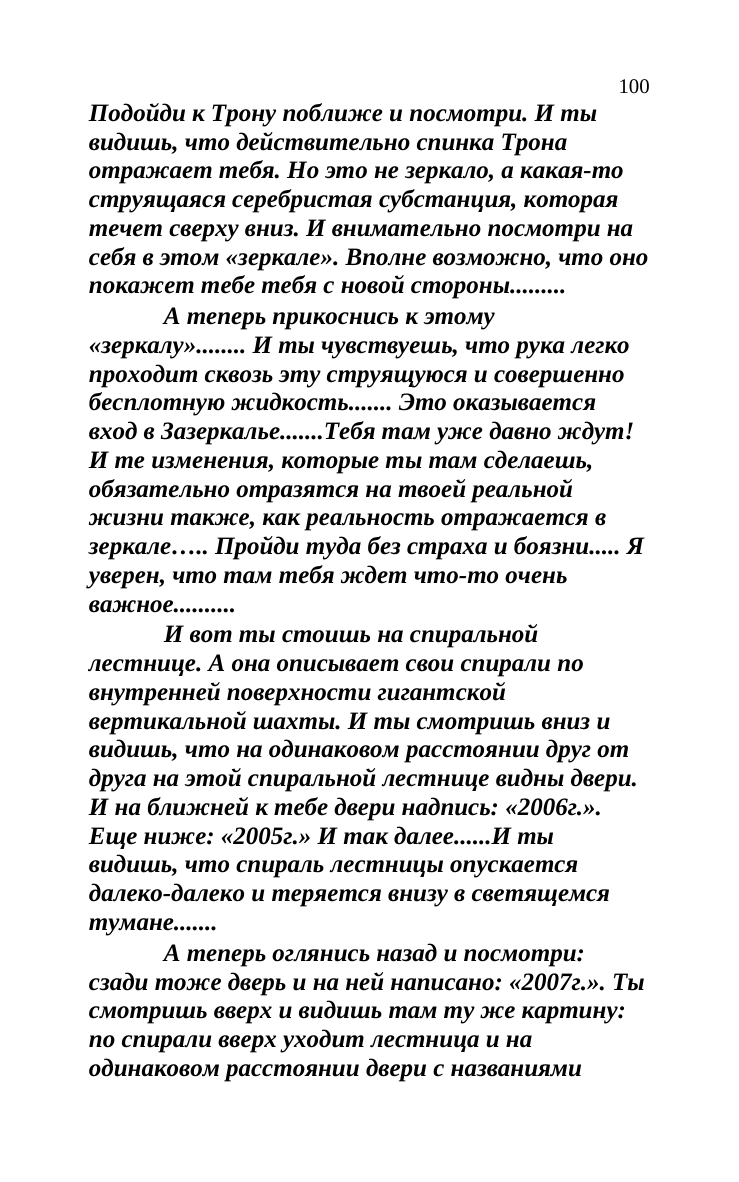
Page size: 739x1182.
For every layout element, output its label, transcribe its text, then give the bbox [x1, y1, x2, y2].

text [89, 938, 649, 1082]
text А теперь прикоснись к этому «зеркалу»........ И ты чувствуешь, что рука легко проходит сквозь эту струящуюся и совершенно бесплотную жидкость....... Это оказывается вход в Зазеркалье.......Тебя там уже давно ждут! И те изменения, которые ты там сделаешь, обязательно отразятся на твоей реальной жизни также, как реальность отражается в зеркале….. Пройди туда без страха и боязни..... Я уверен, что там тебя ждет что-то очень важное.......... [89, 301, 649, 617]
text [89, 98, 649, 299]
text И вот ты стоишь на спиральной лестнице. А она описывает свои спирали по внутренней поверхности гигантской вертикальной шахты. И ты смотришь вниз и видишь, что на одинаковом расстоянии друг от друга на этой спиральной лестнице видны двери. И на ближней к тебе двери надпись: «2006г.». Еще ниже: «2005г.» И так далее......И ты видишь, что спираль лестницы опускается далеко-далеко и теряется внизу в светящемся тумане....... [89, 619, 649, 936]
